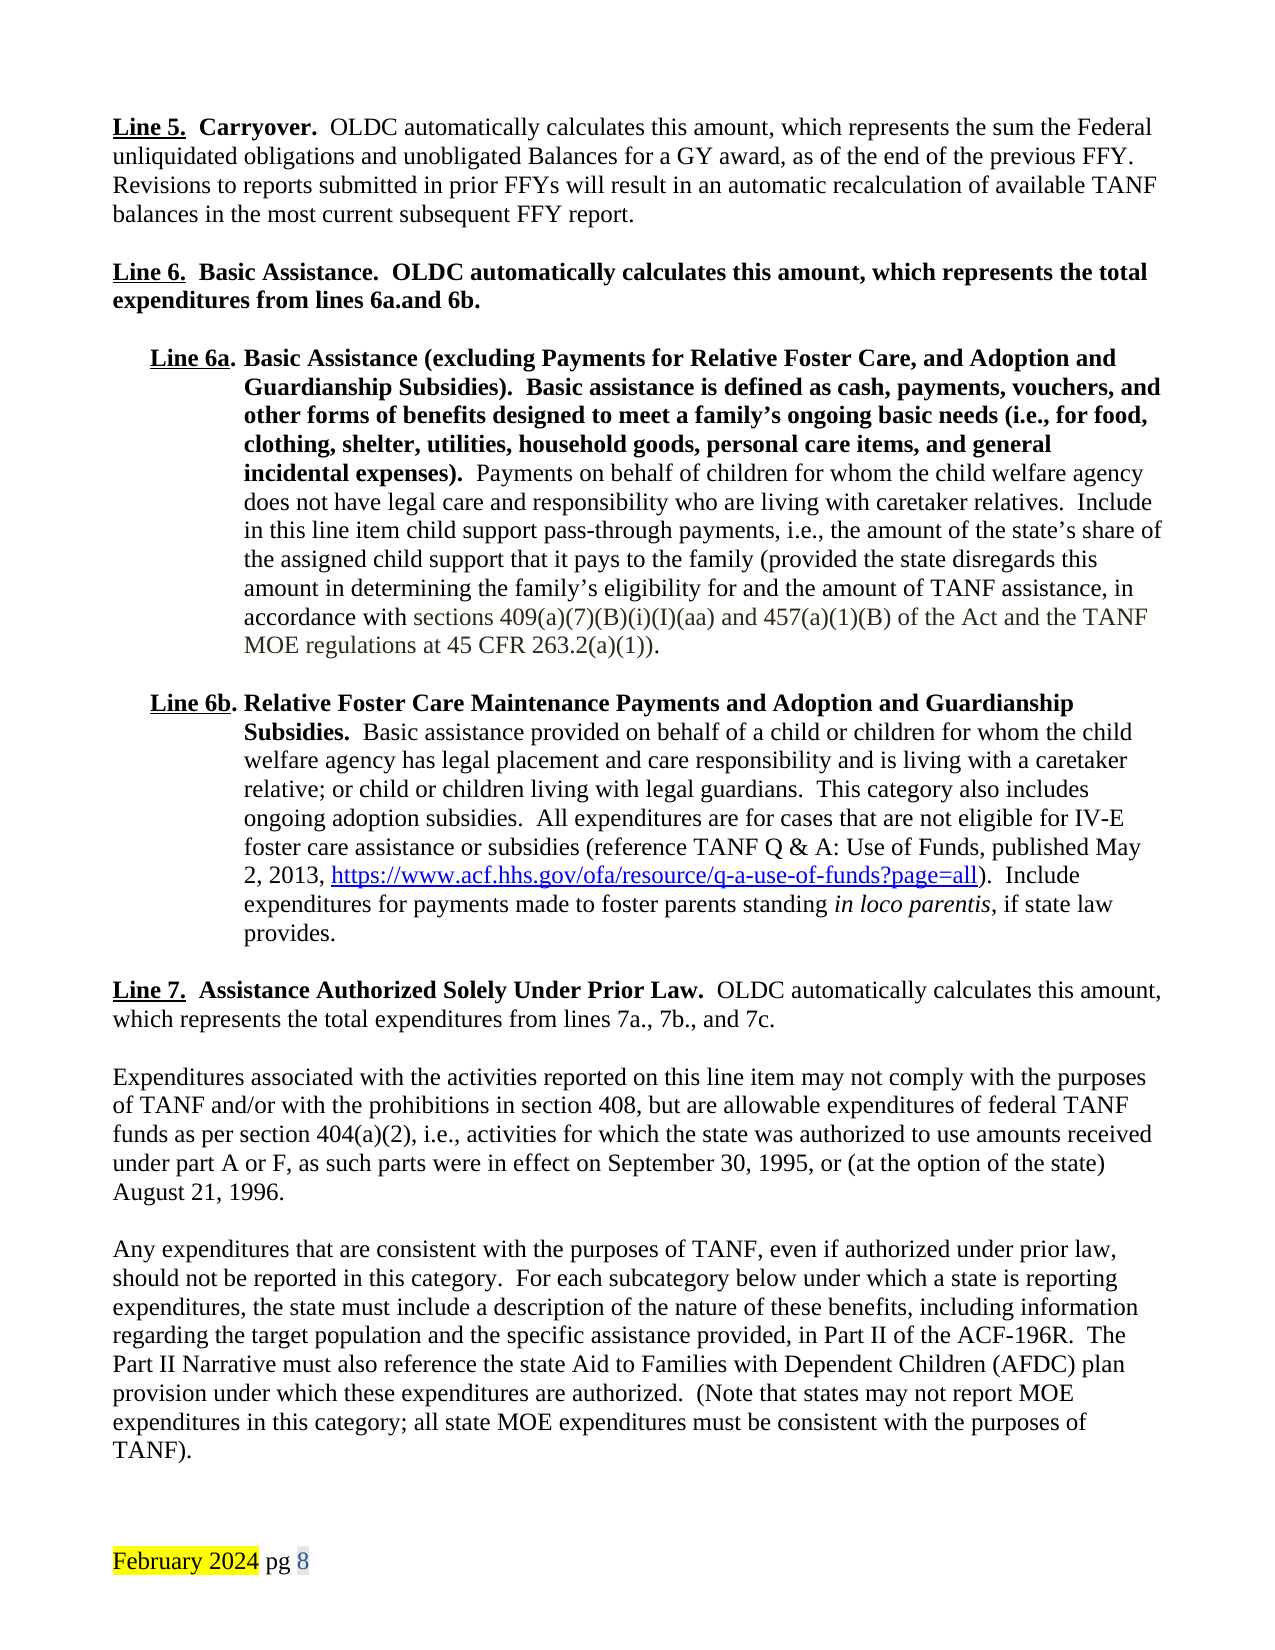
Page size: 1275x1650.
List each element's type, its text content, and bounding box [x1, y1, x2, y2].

text Line 6. Basic Assistance. OLDC automatically calculates this amount, which represents the total expenditures from lines 6a.and 6b. [112, 257, 1162, 314]
text Line 5. Carryover. OLDC automatically calculates this amount, which represents the sum the Federal unliquidated obligations and unobligated Balances for a GY award, as of the end of the previous FFY. Revisions to reports submitted in prior FFYs will result in an automatic recalculation of available TANF balances in the most current subsequent FFY report. [112, 112, 1162, 227]
text Line 6a. Basic Assistance (excluding Payments for Relative Foster Care, and Adoption and Guardianship Subsidies). Basic assistance is defined as cash, payments, vouchers, and other forms of benefits designed to meet a family’s ongoing basic needs (i.e., for food, clothing, shelter, utilities, household goods, personal care items, and general incidental expenses). Payments on behalf of children for whom the child welfare agency does not have legal care and responsibility who are living with caretaker relatives. Include in this line item child support pass-through payments, i.e., the amount of the state’s share of the assigned child support that it pays to the family (provided the state disregards this amount in determining the family’s eligibility for and the amount of TANF assistance, in accordance with sections 409(a)(7)(B)(i)(I)(aa) and 457(a)(1)(B) of the Act and the TANF MOE regulations at 45 CFR 263.2(a)(1)). [150, 343, 1162, 659]
list Line 7. Assistance Authorized Solely Under Prior Law. OLDC automatically calculates this amount, which represents the total expenditures from lines 7a., 7b., and 7c. [112, 975, 1162, 1033]
text Line 6b. Relative Foster Care Maintenance Payments and Adoption and Guardianship Subsidies. Basic assistance provided on behalf of a child or children for whom the child welfare agency has legal placement and care responsibility and is living with a caretaker relative; or child or children living with legal guardians. This category also includes ongoing adoption subsidies. All expenditures are for cases that are not eligible for IV-E foster care assistance or subsidies (reference TANF Q & A: Use of Funds, published May 2, 2013, https://www.acf.hhs.gov/ofa/resource/q-a-use-of-funds?page=all). Include expenditures for payments made to foster parents standing in loco parentis, if state law provides. [150, 688, 1162, 947]
list Any expenditures that are consistent with the purposes of TANF, even if authorized under prior law, should not be reported in this category. For each subcategory below under which a state is reporting expenditures, the state must include a description of the nature of these benefits, including information regarding the target population and the specific assistance provided, in Part II of the ACF-196R. The Part II Narrative must also reference the state Aid to Families with Dependent Children (AFDC) plan provision under which these expenditures are authorized. (Note that states may not report MOE expenditures in this category; all state MOE expenditures must be consistent with the purposes of TANF). [112, 1234, 1162, 1464]
list Expenditures associated with the activities reported on this line item may not comply with the purposes of TANF and/or with the prohibitions in section 408, but are allowable expenditures of federal TANF funds as per section 404(a)(2), i.e., activities for which the state was authorized to use amounts received under part A or F, as such parts were in effect on September 30, 1995, or (at the option of the state) August 21, 1996. [112, 1062, 1162, 1205]
